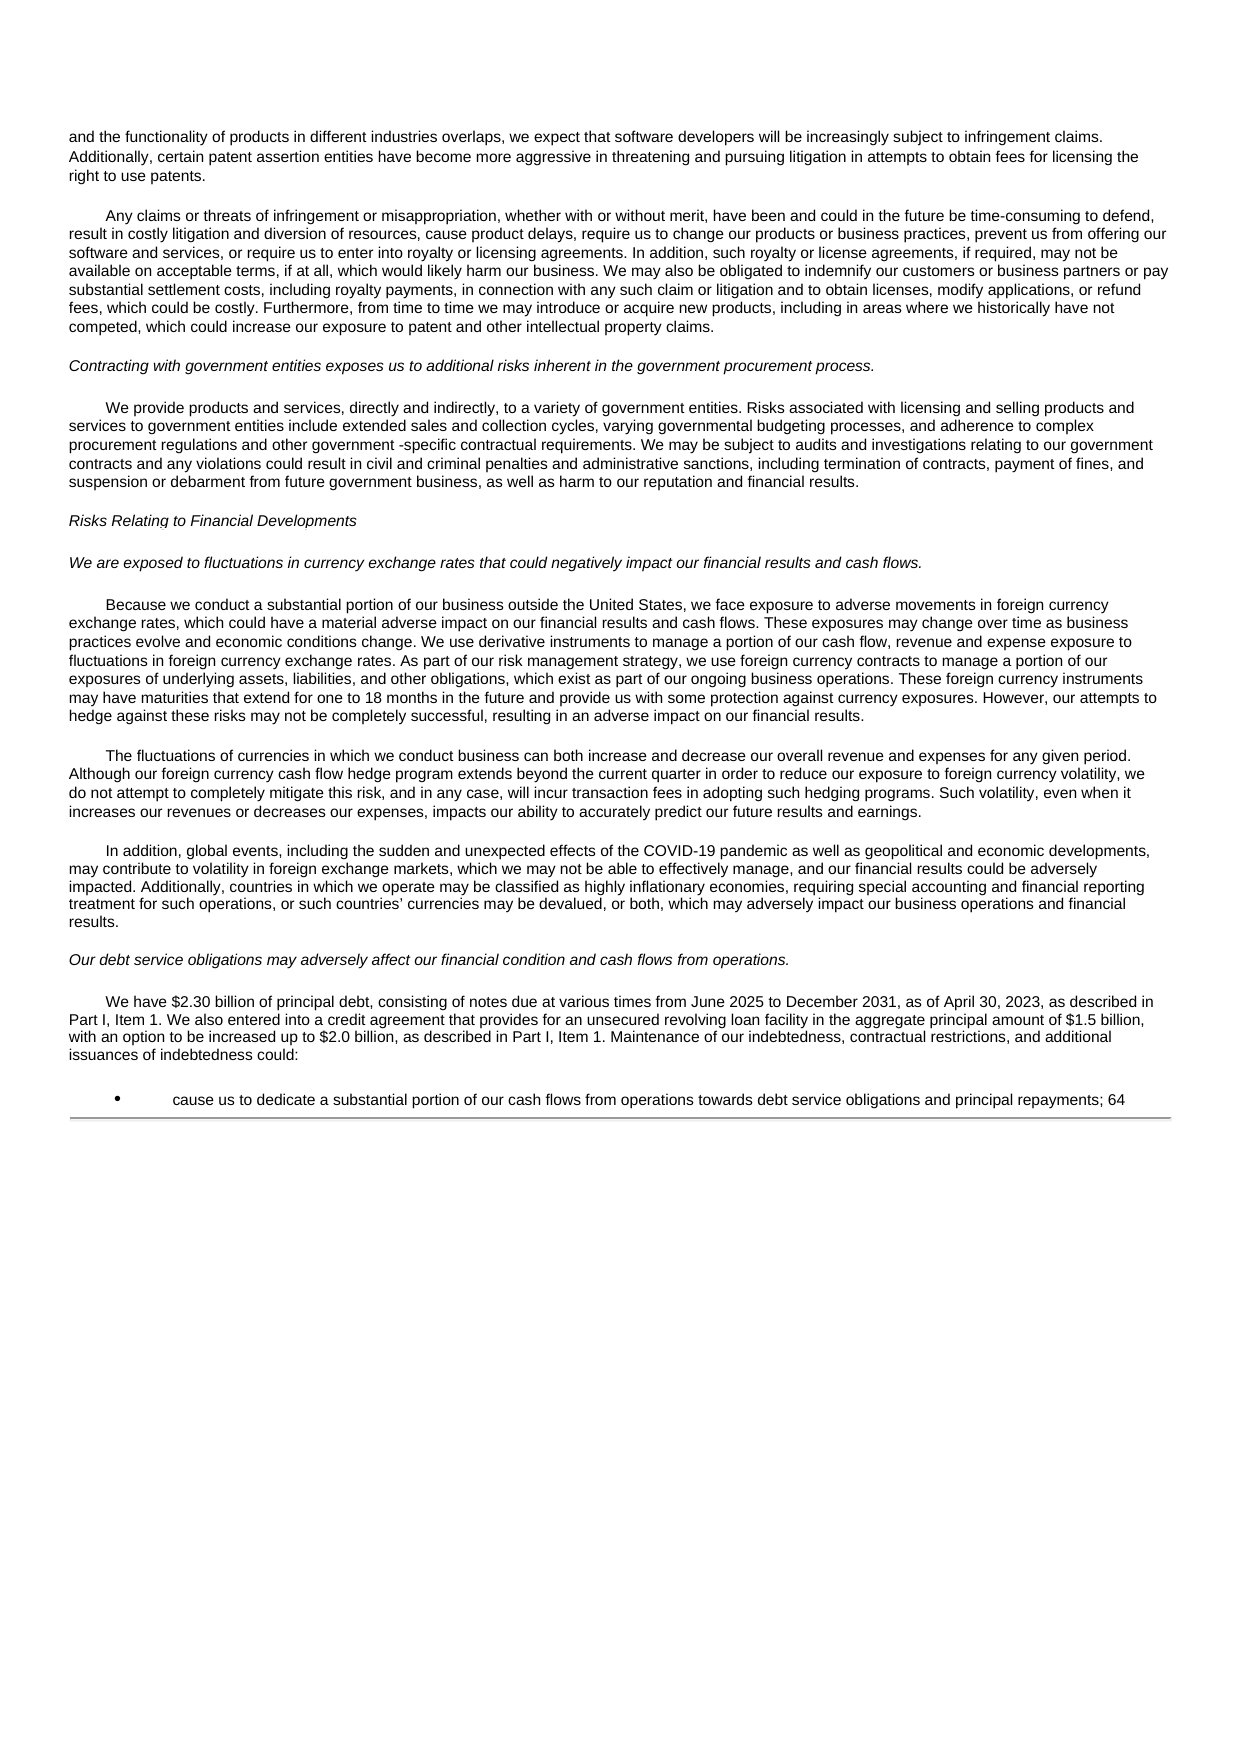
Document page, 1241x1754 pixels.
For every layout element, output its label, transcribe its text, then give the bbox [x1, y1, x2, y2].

text In addition, global events, including the sudden and unexpected effects of the COVID-19 pandemic as well as geopolitical and economic developments, may contribute to volatility in foreign exchange markets, which we may not be able to effectively manage, and our financial results could be adversely impacted. Additionally, countries in which we operate may be classified as highly inflationary economies, requiring special accounting and financial reporting treatment for such operations, or such countries’ currencies may be devalued, or both, which may adversely impact our business operations and financial results. [69, 842, 1167, 931]
text Contracting with government entities exposes us to additional risks inherent in the government procurement process. [69, 356, 1171, 374]
text Risks Relating to Financial Developments [69, 512, 1171, 530]
list cause us to dedicate a substantial portion of our cash flows from operations towards debt service obligations and principal repayments; 64 [69, 1087, 1171, 1109]
text Because we conduct a substantial portion of our business outside the United States, we face exposure to adverse movements in foreign currency exchange rates, which could have a material adverse impact on our financial results and cash flows. These exposures may change over time as business practices evolve and economic conditions change. We use derivative instruments to manage a portion of our cash flow, revenue and expense exposure to fluctuations in foreign currency exchange rates. As part of our risk management strategy, we use foreign currency contracts to manage a portion of our exposures of underlying assets, liabilities, and other obligations, which exist as part of our ongoing business operations. These foreign currency instruments may have maturities that extend for one to 18 months in the future and provide us with some protection against currency exposures. However, our attempts to hedge against these risks may not be completely successful, resulting in an adverse impact on our financial results. [69, 596, 1161, 725]
text and the functionality of products in different industries overlaps, we expect that software developers will be increasingly subject to infringement claims. Additionally, certain patent assertion entities have become more aggressive in threatening and pursuing litigation in attempts to obtain fees for licensing the right to use patents. [69, 128, 1155, 185]
text The fluctuations of currencies in which we conduct business can both increase and decrease our overall revenue and expenses for any given period. Although our foreign currency cash flow hedge program extends beyond the current quarter in order to reduce our exposure to foreign currency volatility, we do not attempt to completely mitigate this risk, and in any case, will incur transaction fees in adopting such hedging programs. Such volatility, even when it increases our revenues or decreases our expenses, impacts our ability to accurately predict our future results and earnings. [69, 746, 1161, 821]
text We provide products and services, directly and indirectly, to a variety of government entities. Risks associated with licensing and selling products and services to government entities include extended sales and collection cycles, varying governmental budgeting processes, and adherence to complex procurement regulations and other government -specific contractual requirements. We may be subject to audits and investigations relating to our government contracts and any violations could result in civil and criminal penalties and administrative sanctions, including termination of contracts, payment of fines, and suspension or debarment from future government business, as well as harm to our reputation and financial results. [69, 398, 1165, 491]
text Any claims or threats of infringement or misappropriation, whether with or without merit, have been and could in the future be time-consuming to defend, result in costly litigation and diversion of resources, cause product delays, require us to change our products or business practices, prevent us from offering our software and services, or require us to enter into royalty or licensing agreements. In addition, such royalty or license agreements, if required, may not be available on acceptable terms, if at all, which would likely harm our business. We may also be obligated to indemnify our customers or business partners or pay substantial settlement costs, including royalty payments, in connection with any such claim or litigation and to obtain licenses, modify applications, or refund fees, which could be costly. Furthermore, from time to time we may introduce or acquire new products, including in areas where we historically have not competed, which could increase our exposure to patent and other intellectual property claims. [69, 206, 1171, 336]
text We have $2.30 billion of principal debt, consisting of notes due at various times from June 2025 to December 2031, as of April 30, 2023, as described in Part I, Item 1. We also entered into a credit agreement that provides for an unsecured revolving loan facility in the aggregate principal amount of $1.5 billion, with an option to be increased up to $2.0 billion, as described in Part I, Item 1. Maintenance of our indebtedness, contractual restrictions, and additional issuances of indebtedness could: [69, 993, 1169, 1064]
picture [67, 1116, 1173, 1123]
text We are exposed to fluctuations in currency exchange rates that could negatively impact our financial results and cash flows. [69, 553, 1171, 571]
text Our debt service obligations may adversely affect our financial condition and cash flows from operations. [69, 951, 1171, 969]
